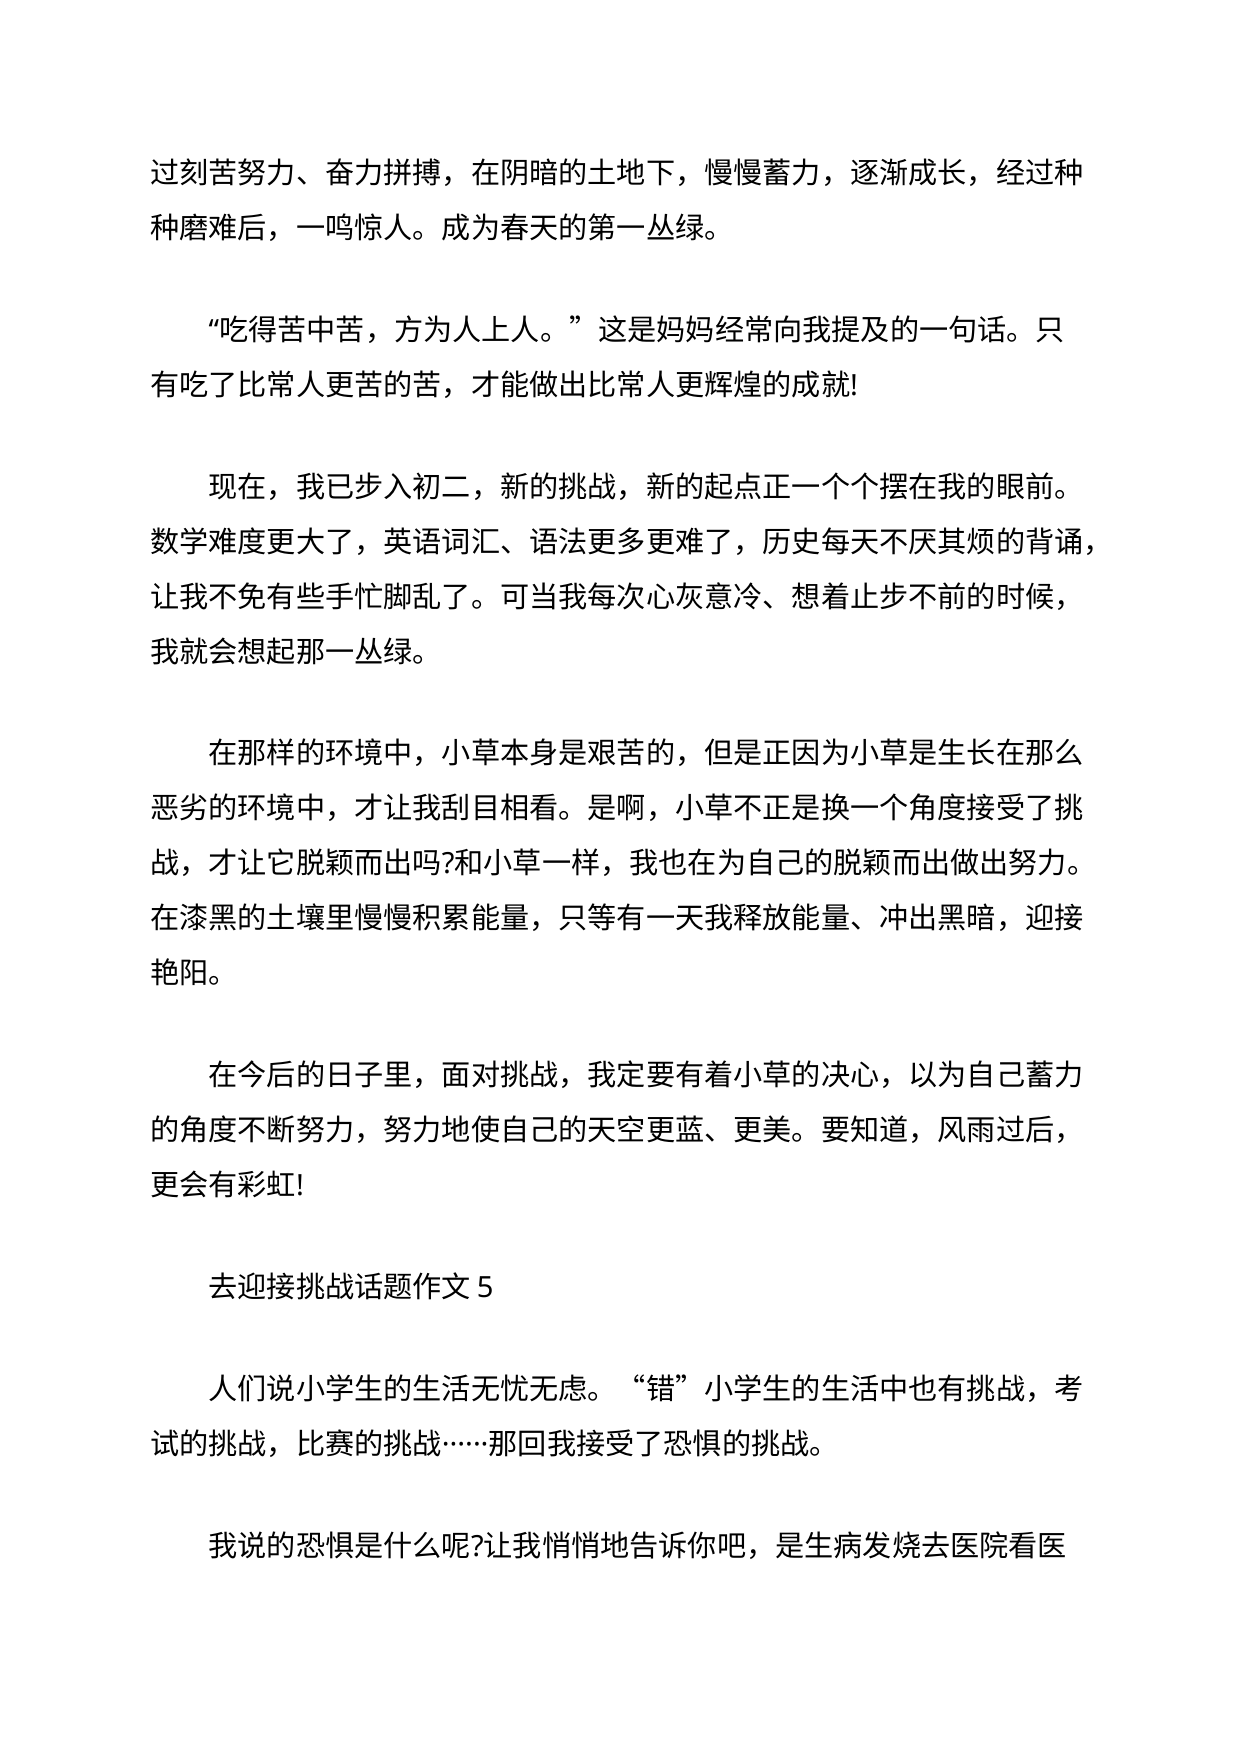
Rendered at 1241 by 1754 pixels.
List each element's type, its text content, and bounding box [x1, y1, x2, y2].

text 去迎接挑战话题作文5 [150, 1263, 1090, 1306]
text 现在，我已步入初二，新的挑战，新的起点正一个个摆在我的眼前。数学难度更大了，英语词汇、语法更多更难了，历史每天不厌其烦的背诵，让我不免有些手忙脚乱了。可当我每次心灰意冷、想着止步不前的时候，我就会想起那一丛绿。 [150, 464, 1090, 671]
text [150, 1522, 1090, 1564]
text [150, 150, 1090, 247]
text “吃得苦中苦，方为人上人。”这是妈妈经常向我提及的一句话。只有吃了比常人更苦的苦，才能做出比常人更辉煌的成就! [150, 307, 1090, 404]
text 在今后的日子里，面对挑战，我定要有着小草的决心，以为自己蓄力的角度不断努力，努力地使自己的天空更蓝、更美。要知道，风雨过后，更会有彩虹! [150, 1052, 1090, 1204]
text 在那样的环境中，小草本身是艰苦的，但是正因为小草是生长在那么恶劣的环境中，才让我刮目相看。是啊，小草不正是换一个角度接受了挑战，才让它脱颖而出吗?和小草一样，我也在为自己的脱颖而出做出努力。在漆黑的土壤里慢慢积累能量，只等有一天我释放能量、冲出黑暗，迎接艳阳。 [150, 730, 1090, 992]
text 人们说小学生的生活无忧无虑。“错”小学生的生活中也有挑战，考试的挑战，比赛的挑战······那回我接受了恐惧的挑战。 [150, 1365, 1090, 1463]
